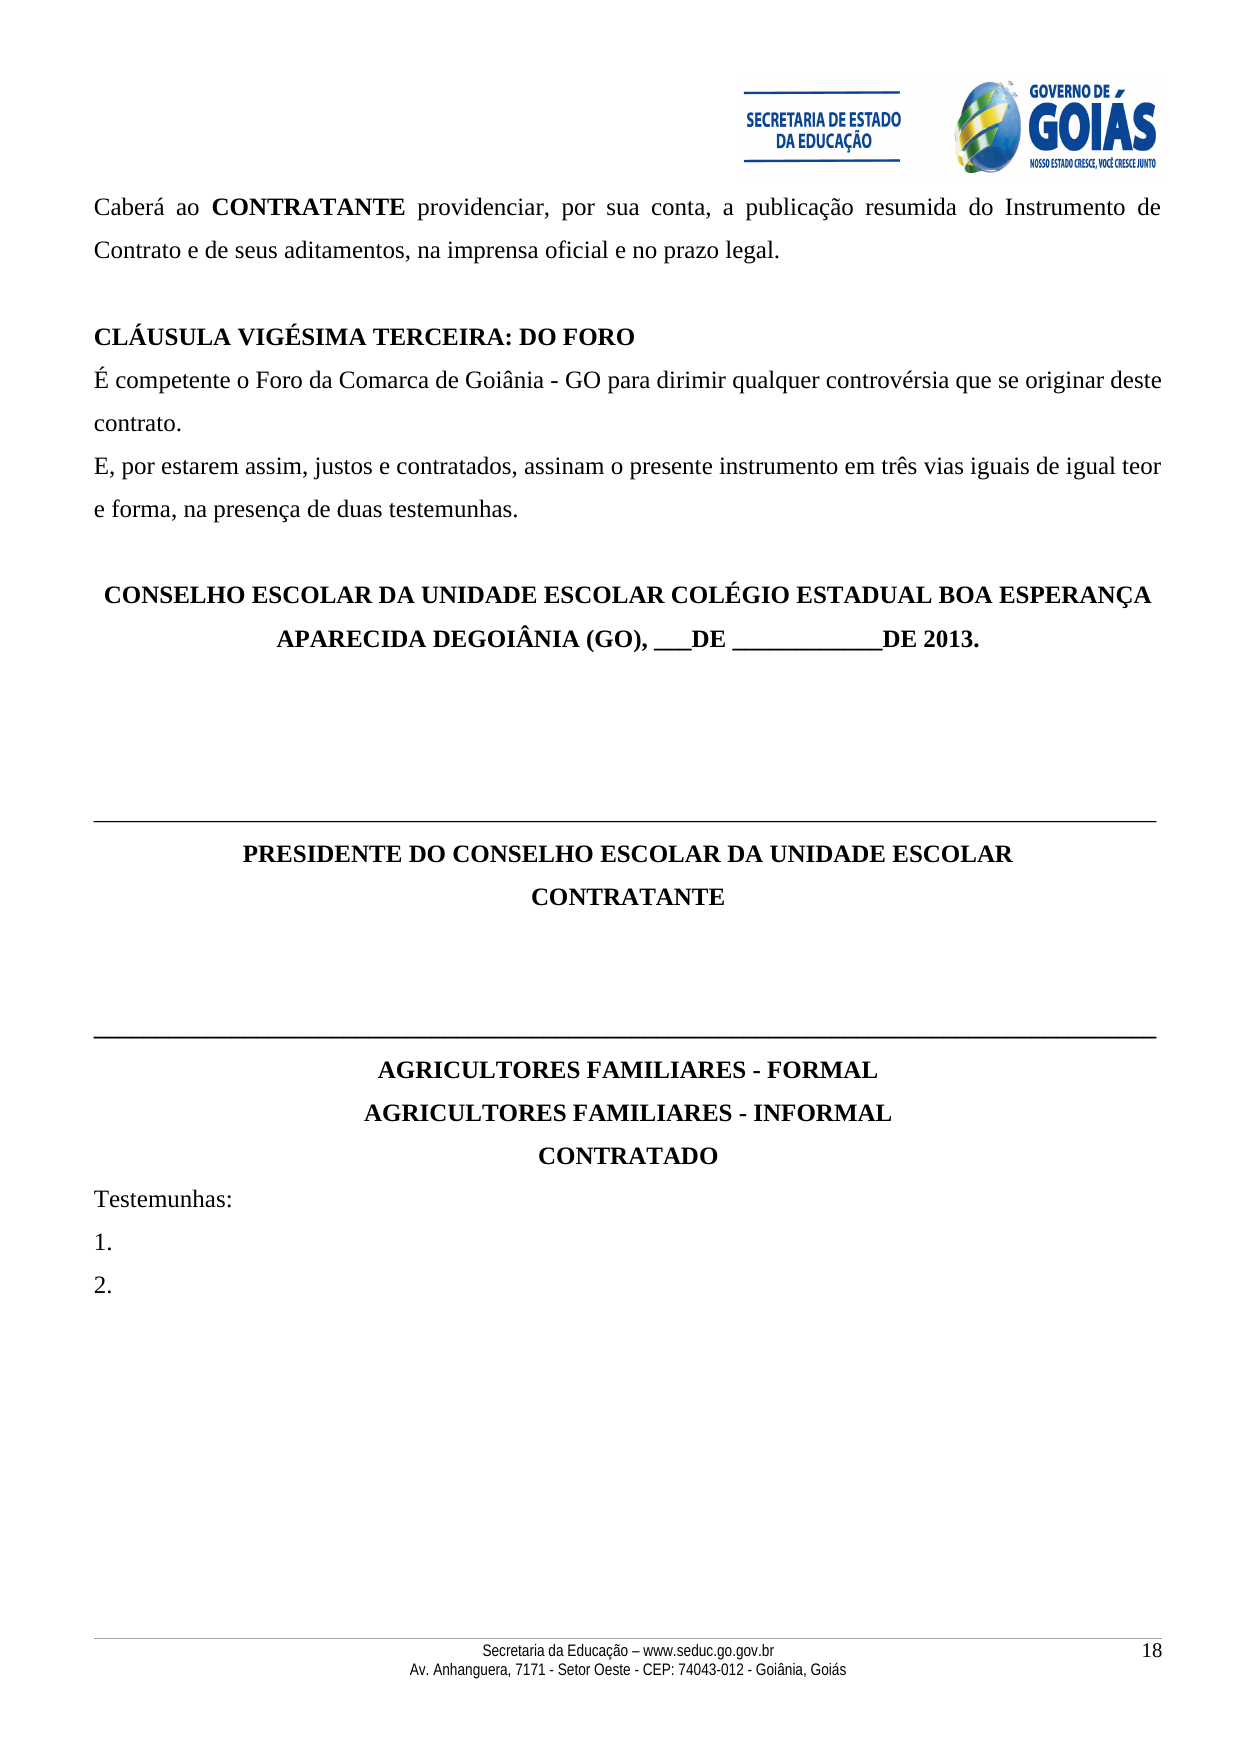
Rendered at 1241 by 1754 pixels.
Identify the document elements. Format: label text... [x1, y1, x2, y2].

text CLÁUSULA VIGÉSIMA TERCEIRA: DO FORO [94, 322, 1162, 351]
text PRESIDENTE DO CONSELHO ESCOLAR DA UNIDADE ESCOLAR [94, 839, 1162, 868]
text Caberá ao CONTRATANTE providenciar, por sua conta, a publicação resumida do Instrumento de Contrato e de seus aditamentos, na imprensa oficial e no prazo legal. [94, 192, 1162, 264]
text CONTRATANTE [94, 882, 1162, 911]
text APARECIDA DEGOIÂNIA (GO), ___DE ____________DE 2013. [94, 624, 1162, 652]
text AGRICULTORES FAMILIARES - INFORMAL [94, 1098, 1162, 1127]
text AGRICULTORES FAMILIARES - FORMAL [94, 1055, 1162, 1084]
text CONTRATADO [94, 1141, 1162, 1170]
text 2. [94, 1271, 1162, 1299]
text Testemunhas: [94, 1184, 1162, 1213]
text _____________________________________________________________________________________ [94, 796, 1162, 825]
picture [738, 74, 1163, 179]
text E, por estarem assim, justos e contratados, assinam o presente instrumento em três vias iguais de igual teor e forma, na presença de duas testemunhas. [94, 451, 1162, 523]
text É competente o Foro da Comarca de Goiânia - GO para dirimir qualquer controvérsia que se originar deste contrato. [94, 365, 1162, 437]
text CONSELHO ESCOLAR DA UNIDADE ESCOLAR COLÉGIO ESTADUAL BOA ESPERANÇA [94, 581, 1162, 609]
text 1. [94, 1227, 1162, 1256]
text _____________________________________________________________________________________ [94, 1012, 1162, 1041]
